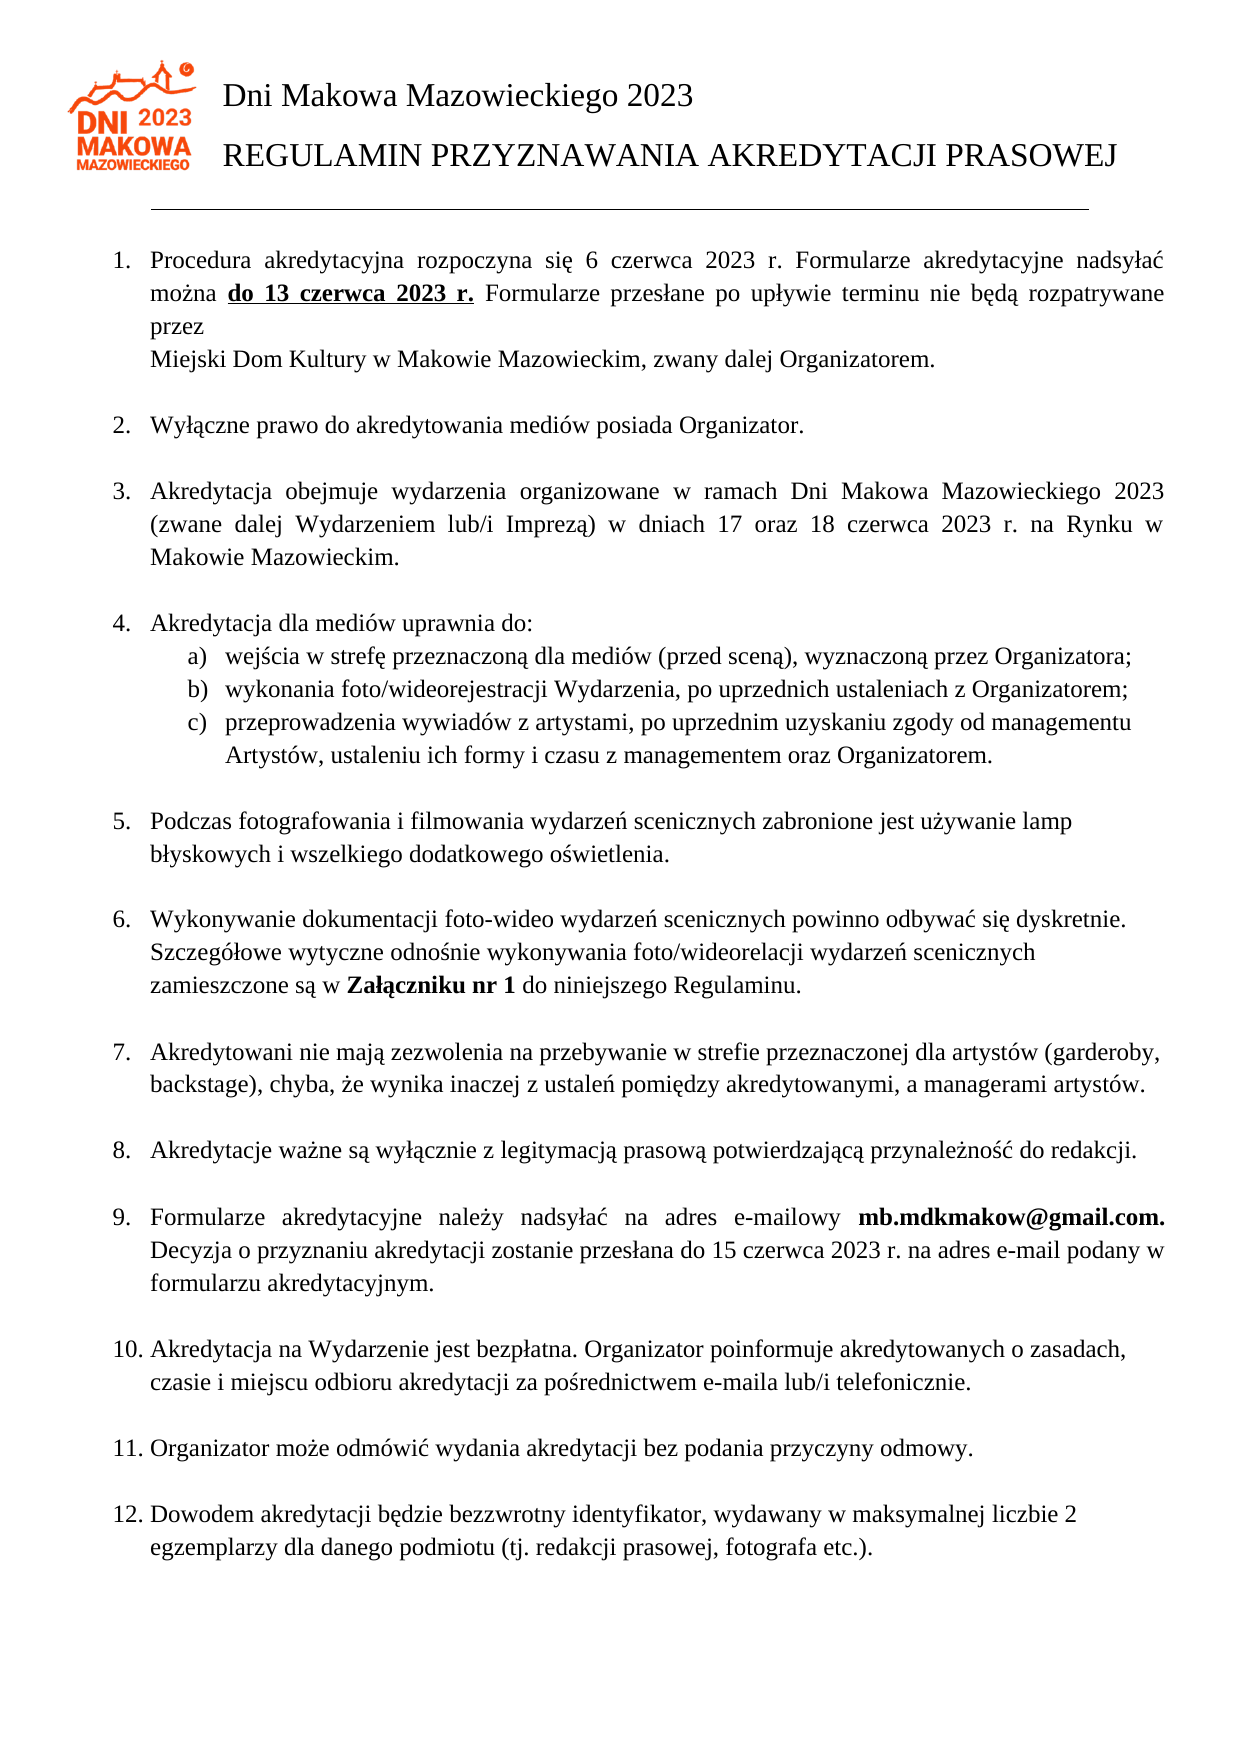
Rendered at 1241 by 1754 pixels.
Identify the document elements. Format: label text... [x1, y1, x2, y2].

list Formularze akredytacyjne należy nadsyłać na adres e-mailowy mb.mdkmakow@gmail.com. Decyzja o przyznaniu akredytacji zostanie przesłana do 15 czerwca 2023 r. na adres e-mail podany w formularzu akredytacyjnym. [112, 1202, 1165, 1296]
list Akredytacja na Wydarzenie jest bezpłatna. Organizator poinformuje akredytowanych o zasadach, czasie i miejscu odbioru akredytacji za pośrednictwem e-maila lub/i telefonicznie. [112, 1334, 1165, 1396]
list przeprowadzenia wywiadów z artystami, po uprzednim uzyskaniu zgody od managementu Artystów, ustaleniu ich formy i czasu z managementem oraz Organizatorem. [187, 707, 1165, 769]
list Akredytacja dla mediów uprawnia do: [112, 608, 1165, 637]
picture [62, 45, 203, 186]
text REGULAMIN PRZYZNAWANIA AKREDYTACJI PRASOWEJ [203, 136, 1165, 174]
list wejścia w strefę przeznaczoną dla mediów (przed sceną), wyznaczoną przez Organizatora; [187, 641, 1165, 670]
list Wyłączne prawo do akredytowania mediów posiada Organizator. [112, 410, 1165, 439]
list Procedura akredytacyjna rozpoczyna się 6 czerwca 2023 r. Formularze akredytacyjne nadsyłać można do 13 czerwca 2023 r. Formularze przesłane po upływie terminu nie będą rozpatrywane przez Miejski Dom Kultury w Makowie Mazowieckim, zwany dalej Organizatorem. [112, 245, 1165, 373]
list Wykonywanie dokumentacji foto-wideo wydarzeń scenicznych powinno odbywać się dyskretnie. Szczegółowe wytyczne odnośnie wykonywania foto/wideorelacji wydarzeń scenicznych zamieszczone są w Załączniku nr 1 do niniejszego Regulaminu. [112, 904, 1165, 999]
list Akredytowani nie mają zezwolenia na przebywanie w strefie przeznaczonej dla artystów (garderoby, backstage), chyba, że wynika inaczej z ustaleń pomiędzy akredytowanymi, a managerami artystów. [112, 1037, 1165, 1098]
list Organizator może odmówić wydania akredytacji bez podania przyczyny odmowy. [112, 1433, 1165, 1462]
text Dni Makowa Mazowieckiego 2023 [203, 75, 1165, 113]
list Akredytacje ważne są wyłącznie z legitymacją prasową potwierdzającą przynależność do redakcji. [112, 1136, 1165, 1164]
list Podczas fotografowania i filmowania wydarzeń scenicznych zabronione jest używanie lamp błyskowych i wszelkiego dodatkowego oświetlenia. [112, 806, 1165, 900]
list wykonania foto/wideorejestracji Wydarzenia, po uprzednich ustaleniach z Organizatorem; [187, 674, 1165, 703]
list Akredytacja obejmuje wydarzenia organizowane w ramach Dni Makowa Mazowieckiego 2023 (zwane dalej Wydarzeniem lub/i Imprezą) w dniach 17 oraz 18 czerwca 2023 r. na Rynku w Makowie Mazowieckim. [112, 476, 1165, 571]
list Dowodem akredytacji będzie bezzwrotny identyfikator, wydawany w maksymalnej liczbie 2 egzemplarzy dla danego podmiotu (tj. redakcji prasowej, fotografa etc.). [112, 1499, 1165, 1561]
